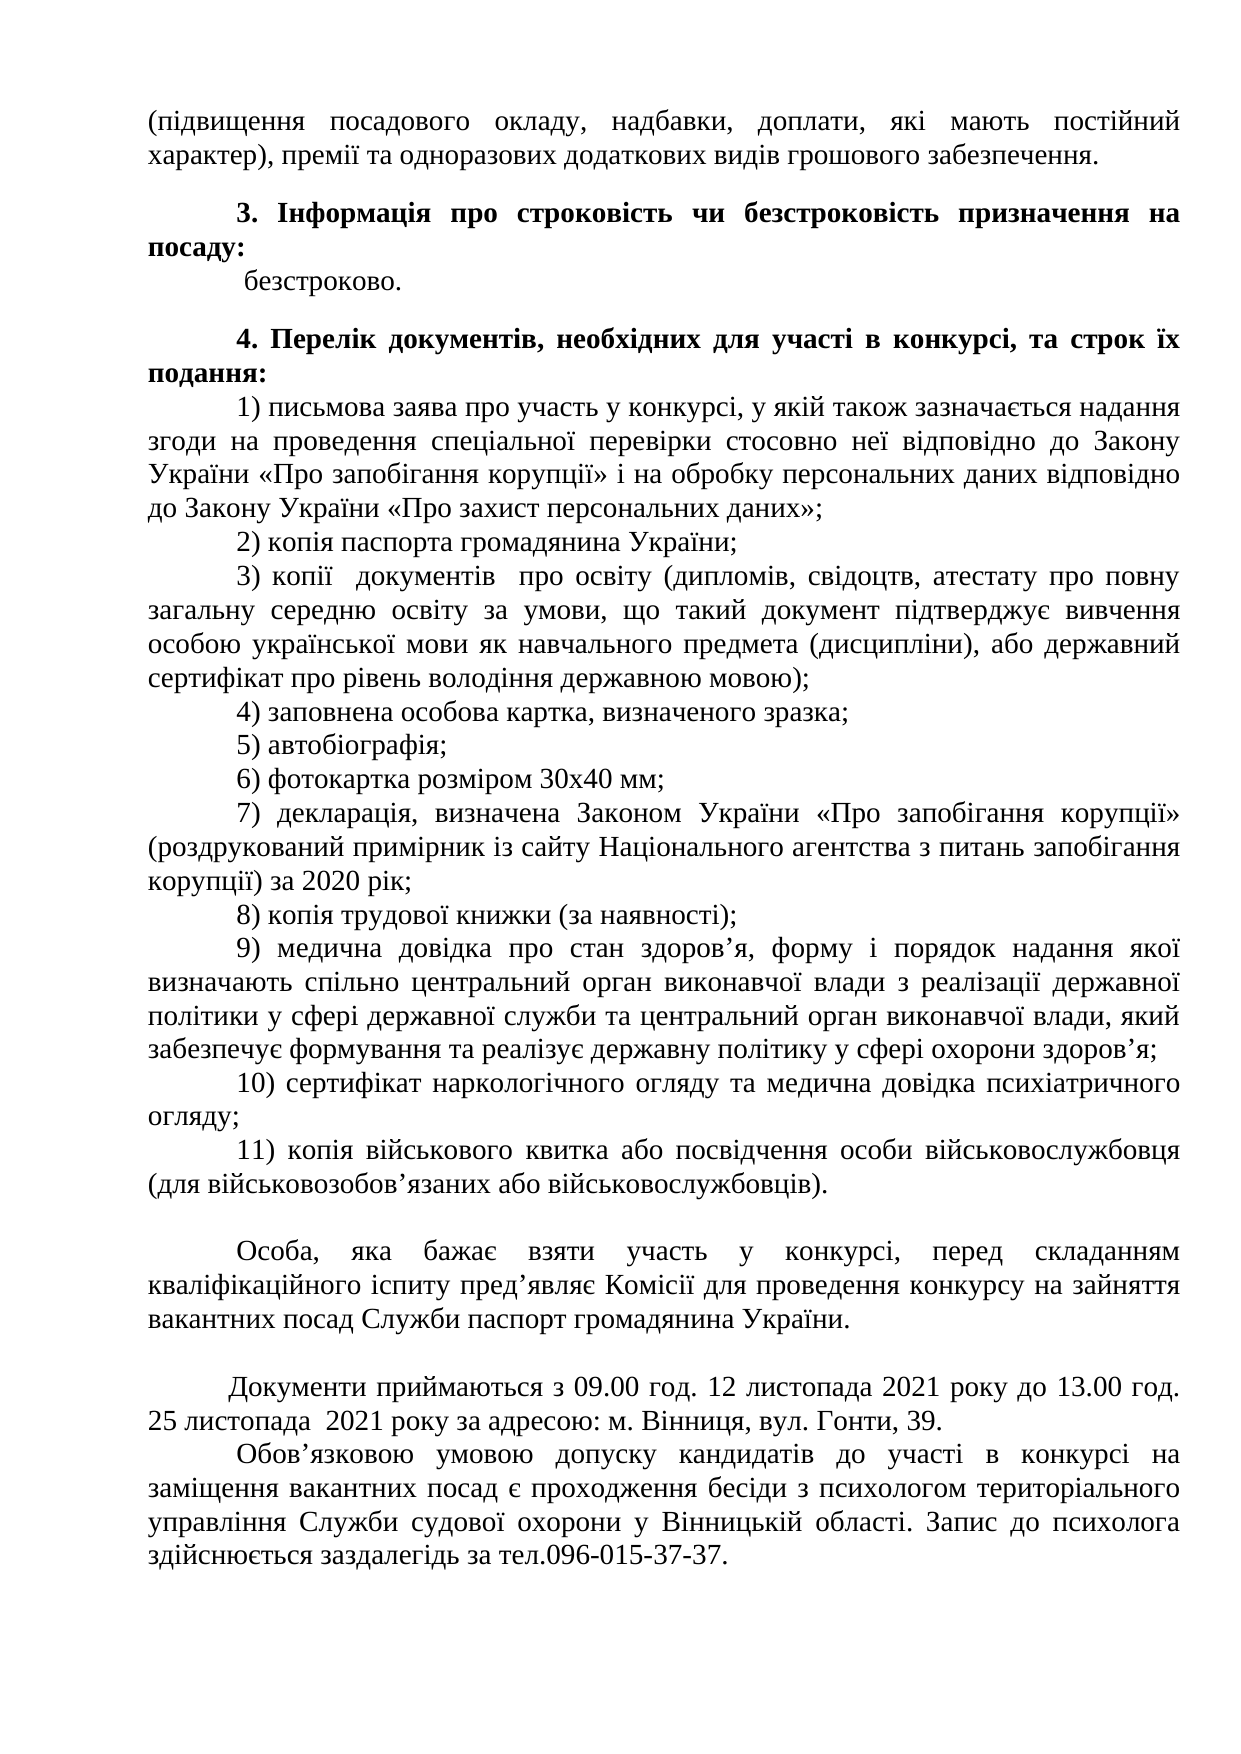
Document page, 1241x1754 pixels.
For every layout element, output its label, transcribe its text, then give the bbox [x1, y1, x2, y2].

text 1) письмова заява про участь у конкурсі, у якій також зазначається надання згоди на проведення спеціальної перевірки стосовно неї відповідно до Закону України «Про запобігання корупції» і на обробку персональних даних відповідно до Закону України «Про захист персональних даних»; [148, 389, 1181, 524]
text 5) автобіографія; [148, 727, 1181, 761]
text 10) сертифікат наркологічного огляду та медична довідка психіатричного огляду; [148, 1065, 1181, 1132]
text Особа, яка бажає взяти участь у конкурсі, перед складанням кваліфікаційного іспиту пред’являє Комісії для проведення конкурсу на зайняття вакантних посад Служби паспорт громадянина України. [148, 1233, 1181, 1335]
text 4) заповнена особова картка, визначеного зразка; [148, 694, 1181, 727]
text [148, 103, 1181, 171]
text 4. Перелік документів, необхідних для участі в конкурсі, та строк їх подання: [148, 321, 1181, 389]
text 8) копія трудової книжки (за наявності); [148, 897, 1181, 930]
text 2) копія паспорта громадянина України; [148, 524, 1181, 558]
text 3) копії документів про освіту (дипломів, свідоцтв, атестату про повну загальну середню освіту за умови, що такий документ підтверджує вивчення особою української мови як навчального предмета (дисципліни), або державний сертифікат про рівень володіння державною мовою); [148, 558, 1181, 693]
text безстроково. [148, 263, 1181, 297]
text 3. Інформація про строковість чи безстроковість призначення на посаду: [148, 195, 1181, 263]
text 11) копія військового квитка або посвідчення особи військовослужбовця (для військовозобов’язаних або військовослужбовців). [148, 1132, 1181, 1199]
text 6) фотокартка розміром 30х40 мм; [148, 761, 1181, 795]
text Документи приймаються з 09.00 год. 12 листопада 2021 року до 13.00 год. 25 листопада 2021 року за адресою: м. Вінниця, вул. Гонти, 39. [148, 1369, 1181, 1436]
text 9) медична довідка про стан здоров’я, форму і порядок надання якої визначають спільно центральний орган виконавчої влади з реалізації державної політики у сфері державної служби та центральний орган виконавчої влади, який забезпечує формування та реалізує державну політику у сфері охорони здоров’я; [148, 931, 1181, 1065]
text Обов’язковою умовою допуску кандидатів до участі в конкурсі на заміщення вакантних посад є проходження бесіди з психологом територіального управління Служби судової охорони у Вінницькій області. Запис до психолога здійснюється заздалегідь за тел.096-015-37-37. [148, 1437, 1181, 1571]
text 7) декларація, визначена Законом України «Про запобігання корупції» (роздрукований примірник із сайту Національного агентства з питань запобігання корупції) за 2020 рік; [148, 795, 1181, 896]
